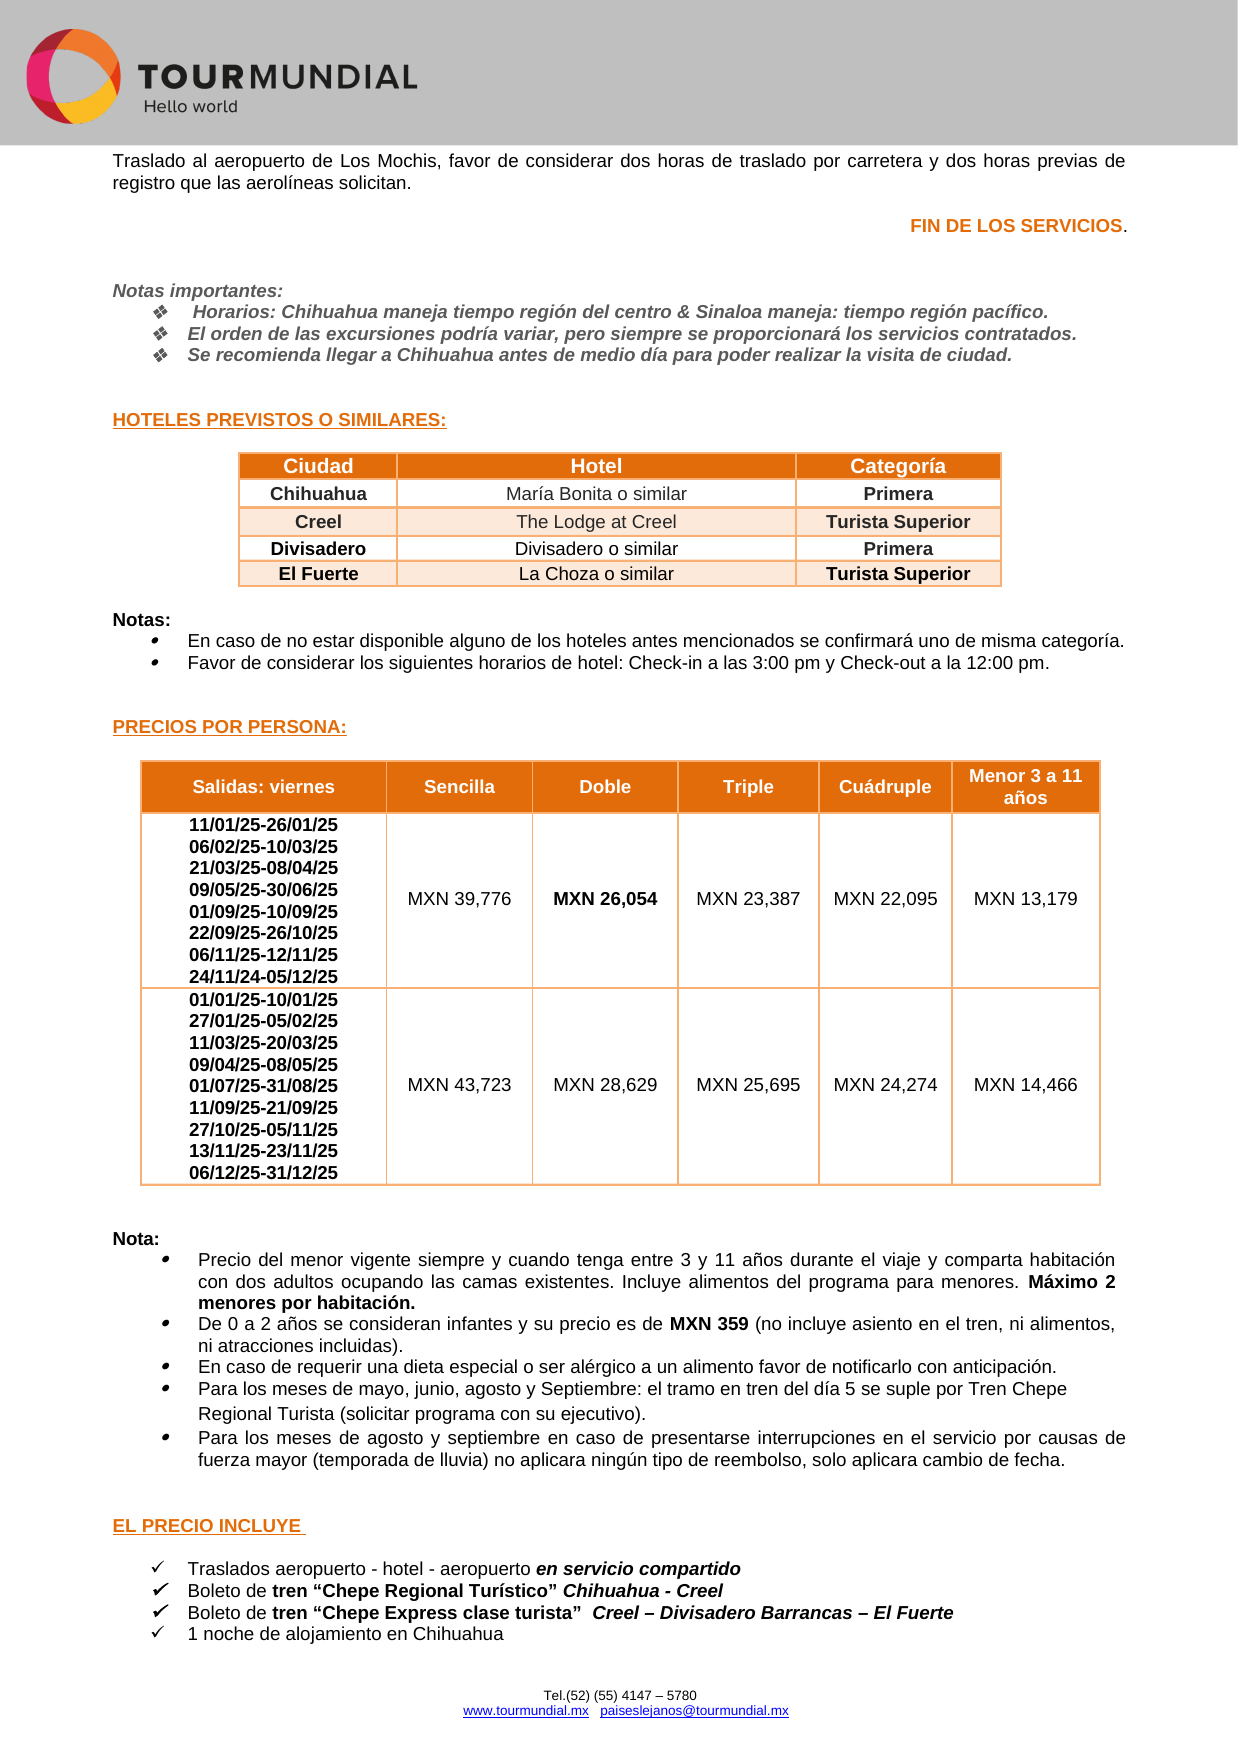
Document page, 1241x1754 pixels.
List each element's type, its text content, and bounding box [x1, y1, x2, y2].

table_header Sencilla [387, 762, 532, 812]
list Precio del menor vigente siempre y cuando tenga entre 3 y 11 años durante el viaje y comparta habitación con dos adultos ocupando las camas existentes. Incluye alimentos del programa para menores. Máximo 2 menores por habitación. [160, 1250, 1116, 1313]
text Nota: [112, 1229, 1128, 1250]
table_cell Primera [797, 480, 1000, 506]
table_cell MXN 23,387 [679, 814, 818, 987]
table_cell Creel [240, 509, 396, 534]
list En caso de no estar disponible alguno de los hoteles antes mencionados se confirmará uno de misma categoría. [150, 630, 1128, 652]
table_cell MXN 22,095 [820, 814, 951, 987]
table_cell María Bonita o similar [398, 480, 795, 506]
table_header Doble [533, 762, 677, 812]
table_header Cuádruple [820, 762, 951, 812]
list 1 noche de alojamiento en Chihuahua [150, 1623, 1128, 1645]
table_cell El Fuerte [240, 562, 396, 585]
list Se recomienda llegar a Chihuahua antes de medio día para poder realizar la visita de ciudad. [150, 344, 1128, 366]
table_cell Divisadero [240, 537, 396, 559]
list En caso de requerir una dieta especial o ser alérgico a un alimento favor de notificarlo con anticipación. [160, 1356, 1116, 1377]
table_cell MXN 28,629 [533, 989, 677, 1183]
list De 0 a 2 años se consideran infantes y su precio es de MXN 359 (no incluye asiento en el tren, ni alimentos, ni atracciones incluidas). [160, 1313, 1116, 1356]
table_cell MXN 39,776 [387, 814, 532, 987]
text Notas importantes: [112, 279, 1128, 301]
text Traslado al aeropuerto de Los Mochis, favor de considerar dos horas de traslado por carretera y dos horas previas de registro que las aerolíneas solicitan. [112, 150, 1128, 193]
table_header Menor 3 a 11 años [953, 762, 1099, 812]
table_cell The Lodge at Creel [398, 509, 795, 534]
list Traslados aeropuerto - hotel - aeropuerto en servicio compartido [150, 1558, 1128, 1580]
table_header Salidas: viernes [142, 762, 386, 812]
table_cell 01/01/25-10/01/25 27/01/25-05/02/25 11/03/25-20/03/25 09/04/25-08/05/25 01/07/25-31/08/25 11/09/25-21/09/25 27/10/25-05/11/25 13/11/25-23/11/25 06/12/25-31/12/25 [142, 989, 386, 1183]
table_cell Turista Superior [797, 509, 1000, 534]
table_cell MXN 13,179 [953, 814, 1099, 987]
list El orden de las excursiones podría variar, pero siempre se proporcionará los servicios contratados. [150, 323, 1128, 344]
list Boleto de tren “Chepe Express clase turista” Creel – Divisadero Barrancas – El Fuerte [150, 1602, 1128, 1623]
table_header Hotel [398, 454, 795, 478]
table_cell MXN 14,466 [953, 989, 1099, 1183]
text EL PRECIO INCLUYE [112, 1515, 1128, 1537]
text PRECIOS POR PERSONA: [112, 716, 1128, 738]
table_cell MXN 24,274 [820, 989, 951, 1183]
table_cell MXN 43,723 [387, 989, 532, 1183]
table_header Categoría [797, 454, 1000, 478]
table_cell Primera [797, 537, 1000, 559]
table_cell Turista Superior [797, 562, 1000, 585]
list Favor de considerar los siguientes horarios de hotel: Check-in a las 3:00 pm y Check-out a la 12:00 pm. [150, 652, 1128, 673]
text FIN DE LOS SERVICIOS. [112, 215, 1128, 236]
table_cell Chihuahua [240, 480, 396, 506]
table_cell MXN 25,695 [679, 989, 818, 1183]
table_header Triple [679, 762, 818, 812]
text Notas: [112, 608, 1128, 630]
table_cell Divisadero o similar [398, 537, 795, 559]
list Para los meses de mayo, junio, agosto y Septiembre: el tramo en tren del día 5 se suple por Tren Chepe Regional Turista (solicitar programa con su ejecutivo). [160, 1377, 1128, 1424]
list Horarios: Chihuahua maneja tiempo región del centro & Sinaloa maneja: tiempo región pacífico. [150, 301, 1128, 323]
table_cell 11/01/25-26/01/25 06/02/25-10/03/25 21/03/25-08/04/25 09/05/25-30/06/25 01/09/25-10/09/25 22/09/25-26/10/25 06/11/25-12/11/25 24/11/24-05/12/25 [142, 814, 386, 987]
table_header Ciudad [240, 454, 396, 478]
table_cell La Choza o similar [398, 562, 795, 585]
table_cell MXN 26,054 [533, 814, 677, 987]
picture [26, 29, 418, 124]
list Para los meses de agosto y septiembre en caso de presentarse interrupciones en el servicio por causas de fuerza mayor (temporada de lluvia) no aplicara ningún tipo de reembolso, solo aplicara cambio de fecha. [160, 1427, 1128, 1471]
text HOTELES PREVISTOS O SIMILARES: [112, 409, 1128, 431]
list Boleto de tren “Chepe Regional Turístico” Chihuahua - Creel [150, 1580, 1128, 1602]
